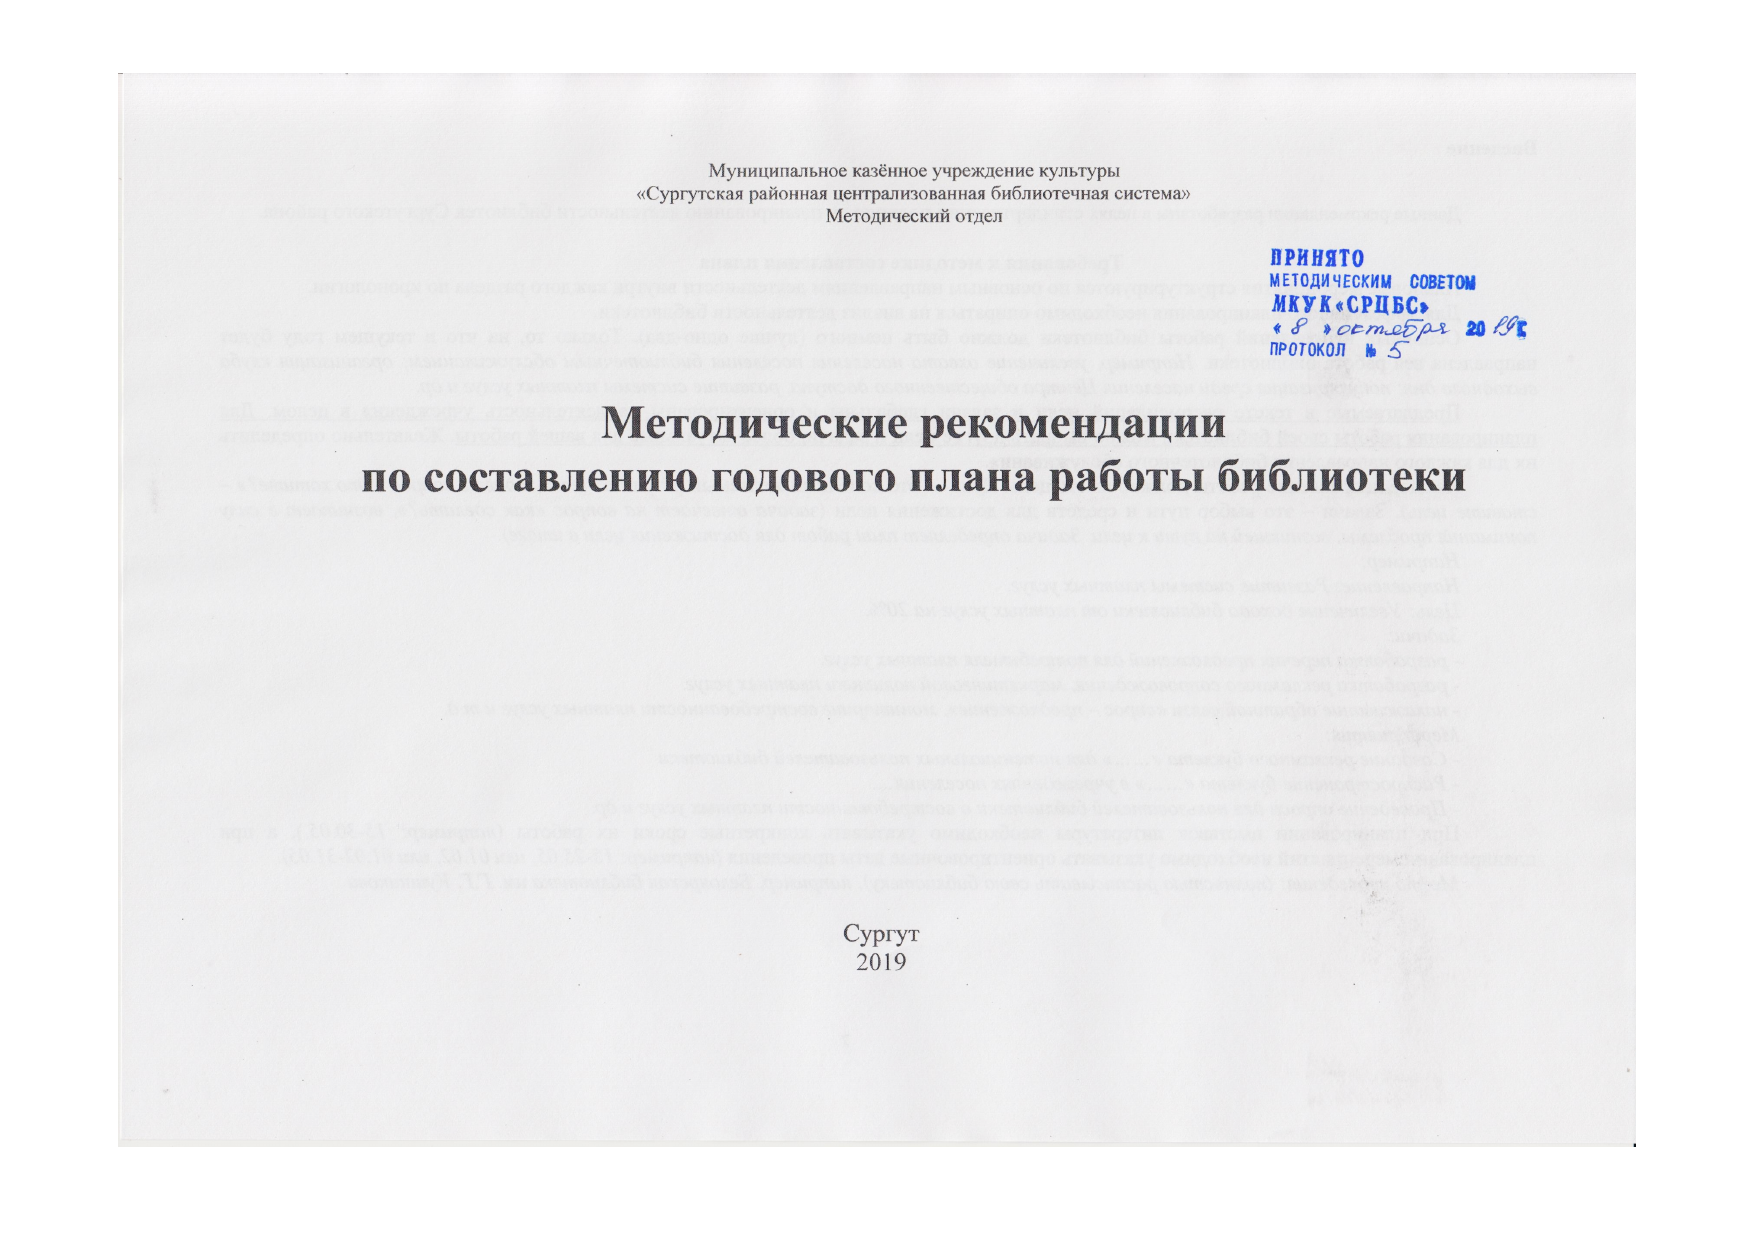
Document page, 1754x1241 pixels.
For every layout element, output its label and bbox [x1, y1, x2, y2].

picture [118, 73, 1636, 1147]
